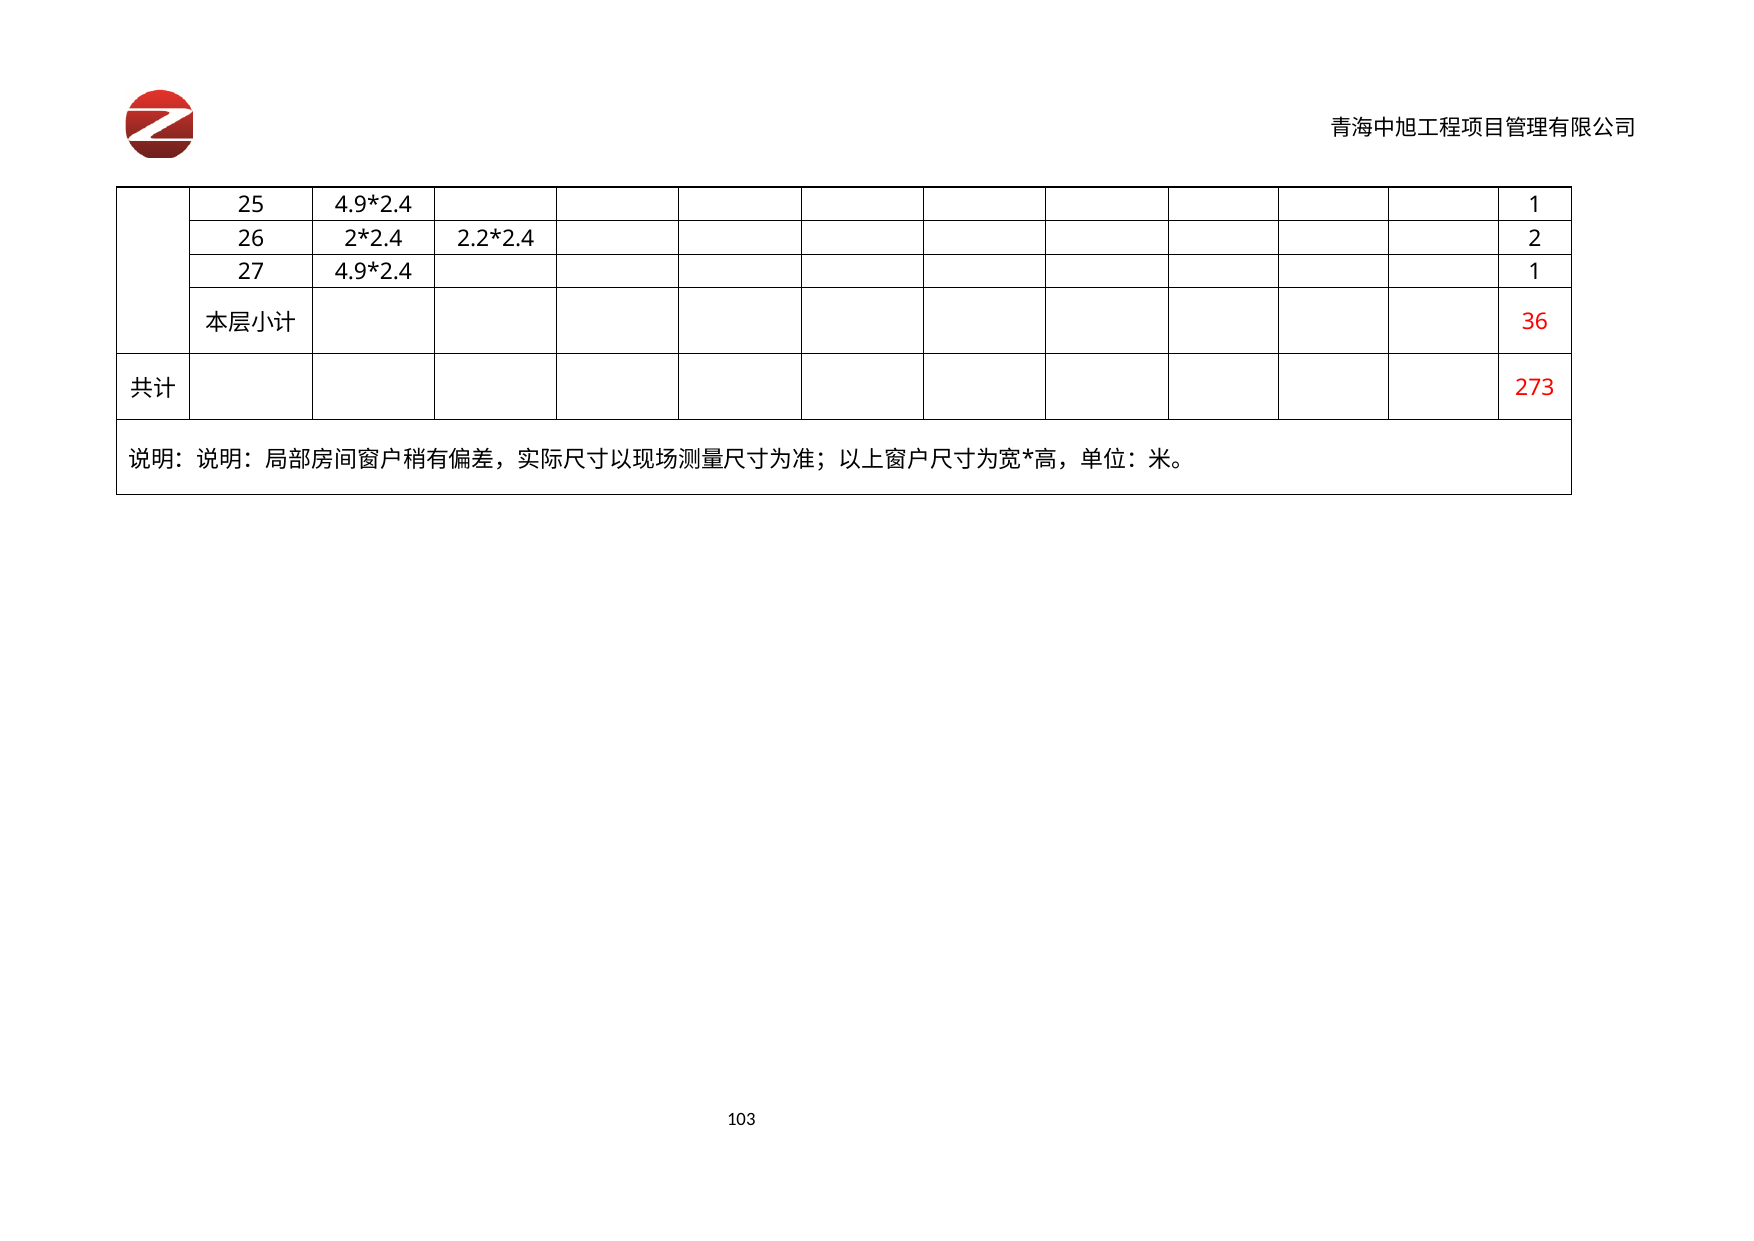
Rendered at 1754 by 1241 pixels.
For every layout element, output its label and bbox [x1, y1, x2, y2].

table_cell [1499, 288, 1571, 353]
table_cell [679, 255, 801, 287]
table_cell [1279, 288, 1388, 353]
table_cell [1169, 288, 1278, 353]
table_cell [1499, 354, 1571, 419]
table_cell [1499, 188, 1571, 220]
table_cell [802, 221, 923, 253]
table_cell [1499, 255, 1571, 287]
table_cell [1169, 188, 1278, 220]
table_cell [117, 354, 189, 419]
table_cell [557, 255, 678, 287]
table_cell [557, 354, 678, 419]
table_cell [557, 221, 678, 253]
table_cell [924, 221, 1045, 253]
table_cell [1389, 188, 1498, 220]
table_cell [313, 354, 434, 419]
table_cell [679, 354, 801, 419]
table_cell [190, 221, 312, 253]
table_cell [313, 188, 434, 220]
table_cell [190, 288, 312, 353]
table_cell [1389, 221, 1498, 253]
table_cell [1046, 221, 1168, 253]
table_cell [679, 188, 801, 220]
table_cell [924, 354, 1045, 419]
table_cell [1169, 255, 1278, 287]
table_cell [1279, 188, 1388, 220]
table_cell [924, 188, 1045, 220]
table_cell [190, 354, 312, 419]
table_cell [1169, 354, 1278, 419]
picture [124, 89, 193, 156]
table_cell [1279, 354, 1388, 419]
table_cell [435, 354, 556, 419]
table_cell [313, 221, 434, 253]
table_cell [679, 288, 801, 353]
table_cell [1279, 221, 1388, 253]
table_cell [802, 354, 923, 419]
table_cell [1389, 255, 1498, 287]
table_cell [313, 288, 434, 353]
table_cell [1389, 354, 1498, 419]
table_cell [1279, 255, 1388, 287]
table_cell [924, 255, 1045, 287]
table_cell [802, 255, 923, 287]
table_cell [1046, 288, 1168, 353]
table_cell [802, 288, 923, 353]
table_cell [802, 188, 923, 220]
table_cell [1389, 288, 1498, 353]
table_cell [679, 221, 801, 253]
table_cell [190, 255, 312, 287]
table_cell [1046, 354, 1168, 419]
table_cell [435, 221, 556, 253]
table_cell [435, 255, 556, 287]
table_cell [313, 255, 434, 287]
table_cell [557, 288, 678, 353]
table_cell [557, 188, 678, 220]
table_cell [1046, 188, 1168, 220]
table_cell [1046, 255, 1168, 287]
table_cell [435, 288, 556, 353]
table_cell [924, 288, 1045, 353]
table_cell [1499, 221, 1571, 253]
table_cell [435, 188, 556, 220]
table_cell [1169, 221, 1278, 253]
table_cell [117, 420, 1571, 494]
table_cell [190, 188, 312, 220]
